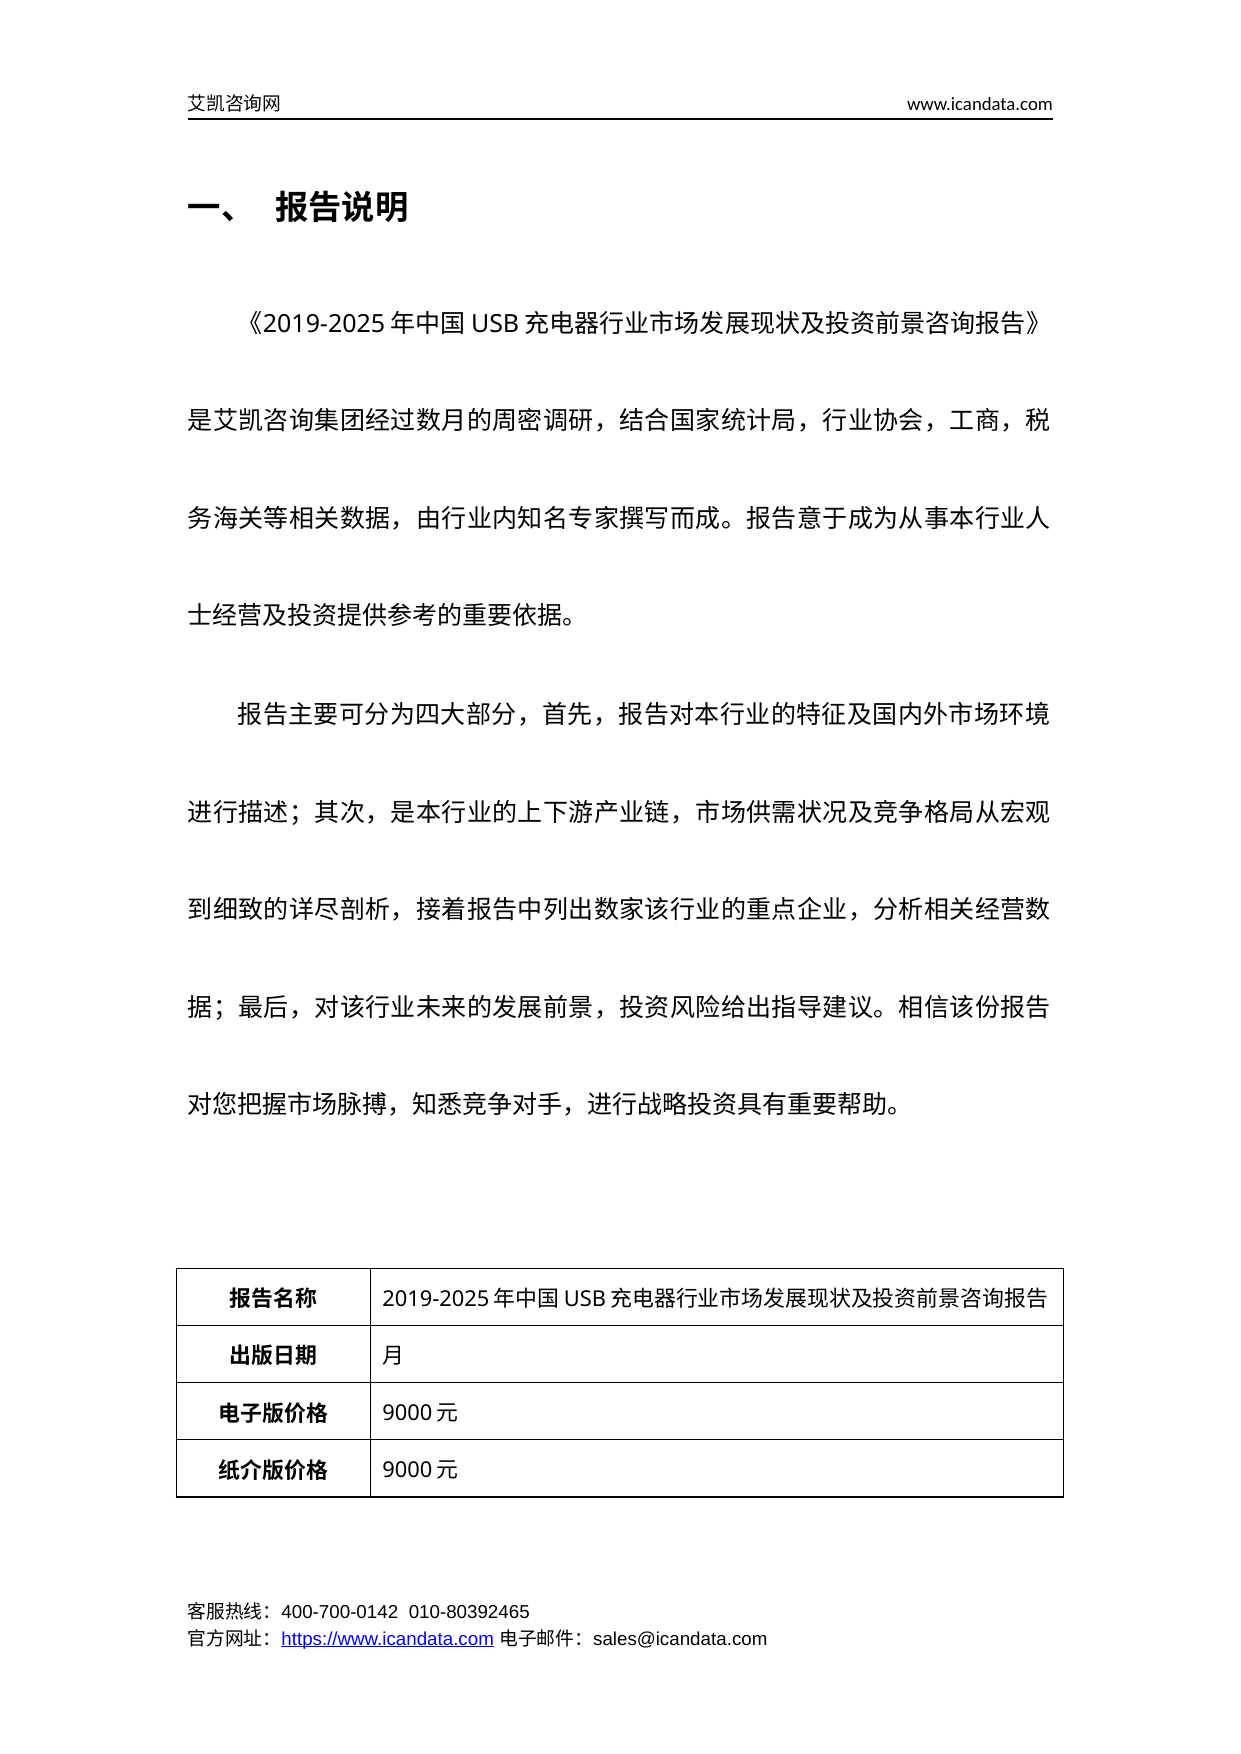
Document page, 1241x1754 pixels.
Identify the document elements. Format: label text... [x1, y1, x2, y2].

table_header 报告名称 [177, 1269, 370, 1325]
table_cell 电子版价格 [177, 1383, 370, 1439]
subtitle 报告说明 [187, 172, 1053, 237]
table_cell 月 [371, 1326, 1063, 1382]
table_cell 纸介版价格 [177, 1440, 370, 1496]
table_cell 9000元 [371, 1440, 1063, 1496]
text 《2019-2025年中国USB充电器行业市场发展现状及投资前景咨询报告》是艾凯咨询集团经过数月的周密调研，结合国家统计局，行业协会，工商，税务海关等相关数据，由行业内知名专家撰写而成。报告意于成为从事本行业人士经营及投资提供参考的重要依据。 [187, 289, 1053, 646]
table_cell 9000元 [371, 1383, 1063, 1439]
table_cell 出版日期 [177, 1326, 370, 1382]
text 报告主要可分为四大部分，首先，报告对本行业的特征及国内外市场环境进行描述；其次，是本行业的上下游产业链，市场供需状况及竞争格局从宏观到细致的详尽剖析，接着报告中列出数家该行业的重点企业，分析相关经营数据；最后，对该行业未来的发展前景，投资风险给出指导建议。相信该份报告对您把握市场脉搏，知悉竞争对手，进行战略投资具有重要帮助。 [187, 681, 1053, 1136]
table_header 2019-2025年中国USB充电器行业市场发展现状及投资前景咨询报告 [371, 1269, 1063, 1325]
